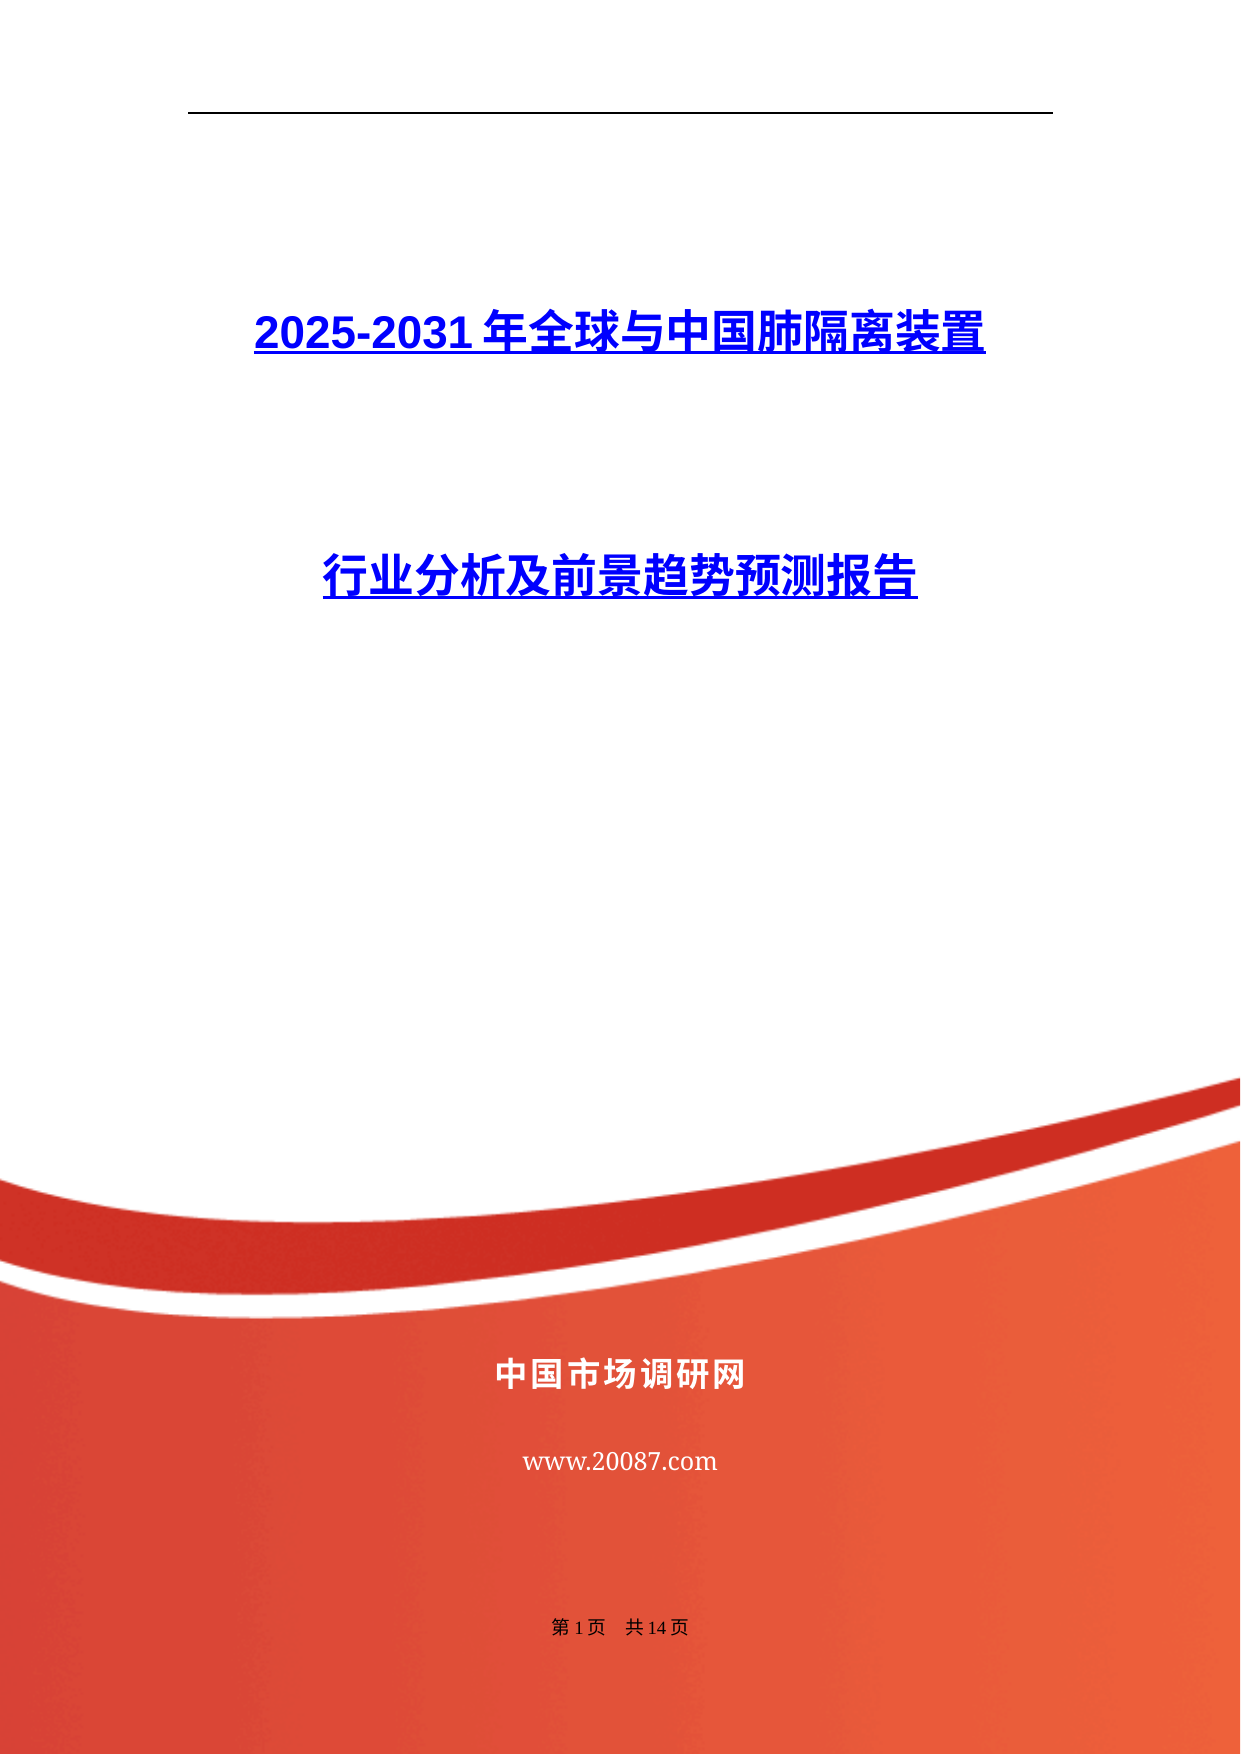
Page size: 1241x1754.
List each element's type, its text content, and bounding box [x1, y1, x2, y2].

table_header 2025-2031年全球与中国肺隔离装置行业分析及前景趋势预测报告 [188, 207, 1053, 773]
subtitle 中国市场调研网 [187, 1339, 1053, 1404]
text www.20087.com [187, 1428, 1053, 1493]
picture [0, 1006, 1241, 1754]
